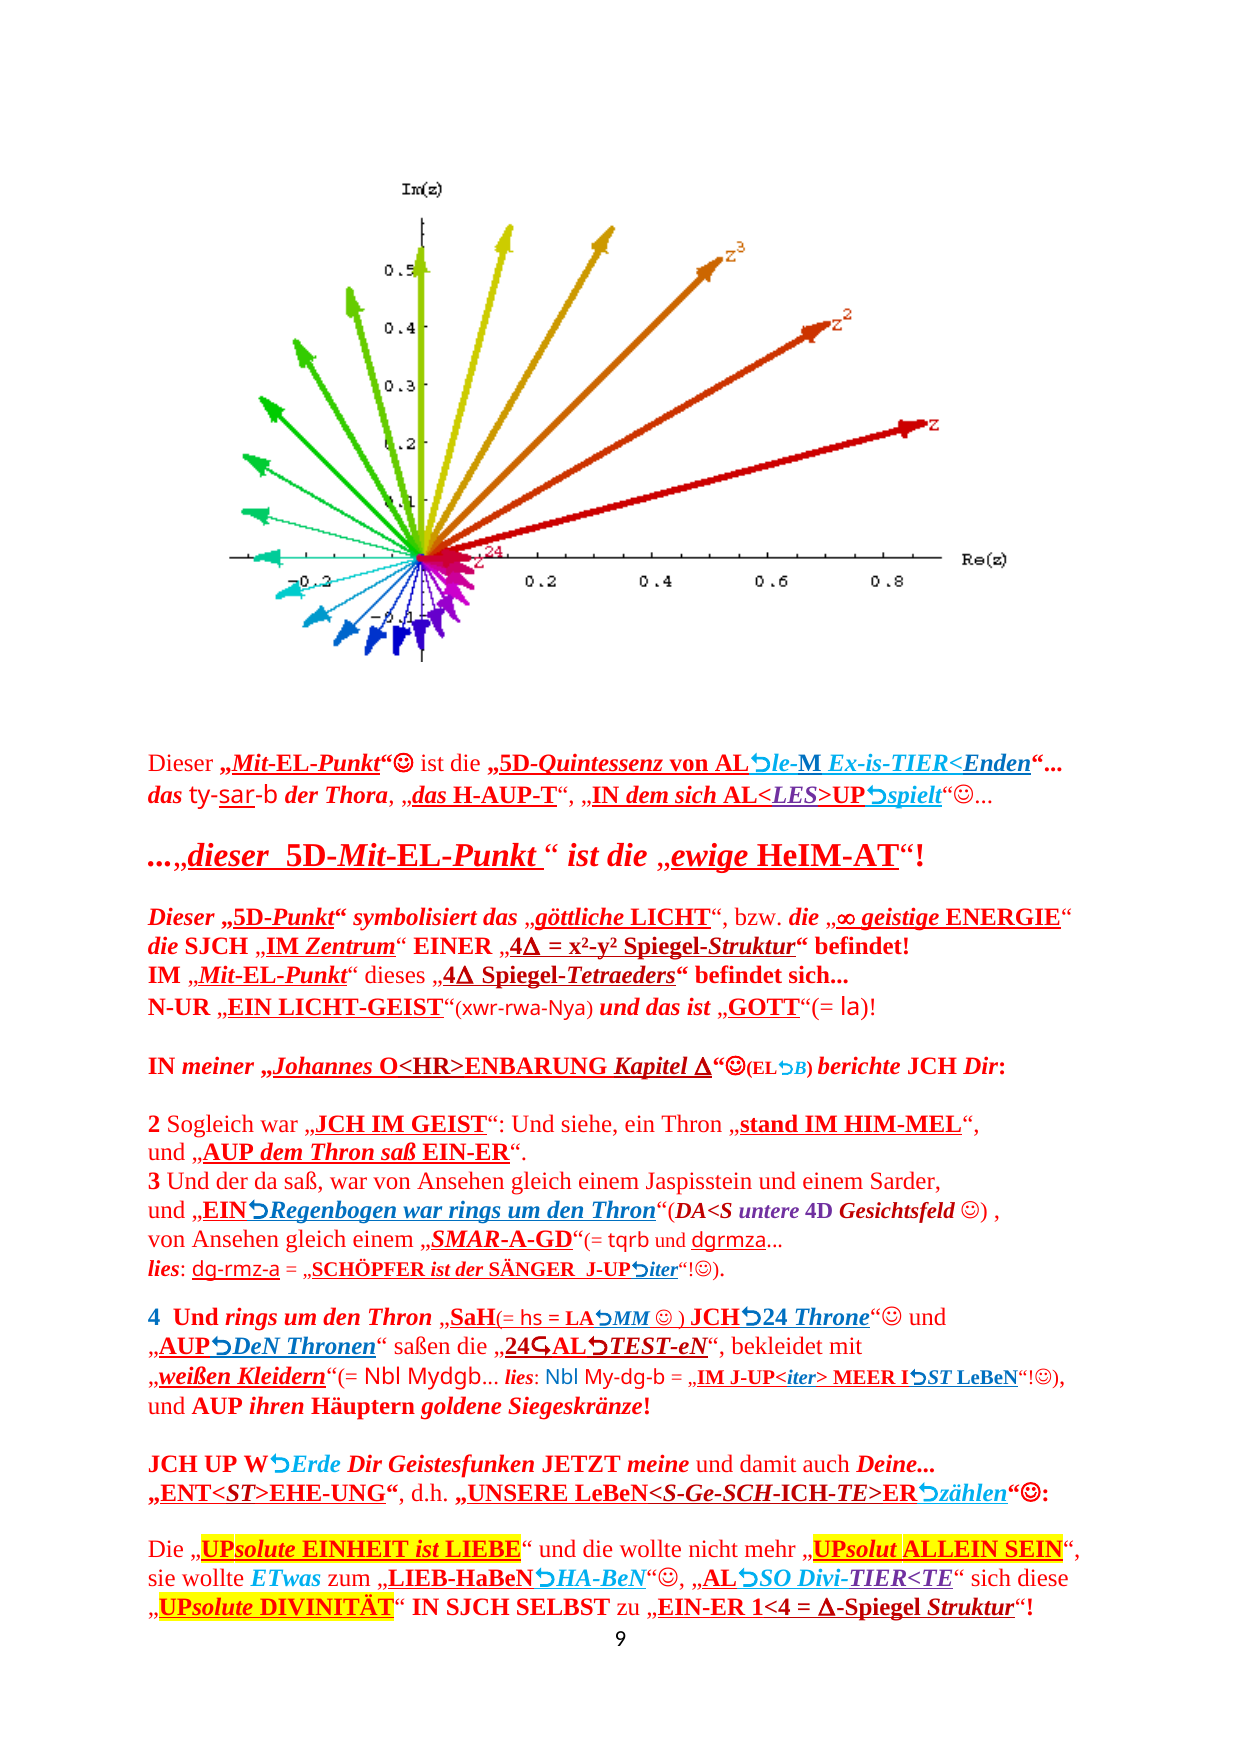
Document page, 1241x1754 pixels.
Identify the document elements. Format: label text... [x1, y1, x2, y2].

text und AUP ihren Häuptern goldene Siegeskränze! [148, 1391, 1093, 1420]
text ...„dieser 5D-Mit-EL-Punkt “ ist die „ewige HeIM-AT“! [148, 835, 1093, 873]
text IM „Mit-EL-Punkt“ dieses „4D Spiegel-Tetraeders“ befindet sich... [148, 960, 1093, 988]
text „weißen Kleidern“(= Nbl Mydgb... lies: Nbl My-dg-b = „IM J-UP<iter> MEER IST LeBeN“!), [148, 1360, 1093, 1391]
text 3 Und der da saß, war von Ansehen gleich einem Jaspisstein und einem Sarder, [148, 1166, 1093, 1195]
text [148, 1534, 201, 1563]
text 4 Und rings um den Thron „SaH(= hs = LAMM ) JCH24 Throne“ und [148, 1302, 1093, 1331]
text von Ansehen gleich einem „SMAR-A-GD“(= tqrb und dgrmza... [148, 1224, 1093, 1253]
text „UPsolute DIVINITÄT“ IN SJCH SELBST zu „EIN-ER 1<4 = D-Spiegel Struktur“! [394, 1592, 1093, 1621]
text N-UR „EIN LICHT-GEIST“(xwr-rwa-Nya) und das ist „GOTT“(= la)! [148, 988, 1093, 1022]
text JCH UP WErde Dir Geistesfunken JETZT meine und damit auch Deine... [148, 1449, 1093, 1478]
text Dieser „5D-Punkt“ symbolisiert das „göttliche LICHT“, bzw. die „ geistige ENERGIE“ [148, 902, 1093, 931]
text „AUPDeN Thronen“ saßen die „24ALTEST-eN“, bekleidet mit [148, 1331, 1093, 1360]
text IN meiner „Johannes O<HR>ENBARUNG Kapitel D“(ELB) berichte JCH Dir: [148, 1051, 1093, 1080]
text die SJCH „IM Zentrum“ EINER „4D = x²-y² Spiegel-Struktur“ befindet! [148, 931, 1093, 960]
text Die „UPsolute EINHEIT ist LIEBE“ und die wollte nicht mehr „UPsolut ALLEIN SEIN“, [521, 1534, 813, 1563]
text 2 Sogleich war „JCH IM GEIST“: Und siehe, ein Thron „stand IM HIM-MEL“, [148, 1109, 1093, 1137]
text das ty-sar-b der Thora, „das H-AUP-T“, „IN dem sich AL<LES>UPspielt“... [148, 777, 1093, 811]
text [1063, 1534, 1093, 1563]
picture [229, 176, 1011, 662]
text „ENT<ST>EHE-UNG“, d.h. „UNSERE LeBeN<S-Ge-SCH-ICH-TE>ERzählen“: [148, 1478, 1093, 1506]
text und „AUP dem Thron saß EIN-ER“. [148, 1137, 1093, 1166]
text Dieser „Mit-EL-Punkt“ ist die „5D-Quintessenz von ALle-M Ex-is-TIER<Enden“... [148, 748, 1093, 777]
text sie wollte ETwas zum „LIEB-HaBeNHA-BeN“, „ALSO Divi-TIER<TE“ sich diese [148, 1563, 1093, 1592]
text lies: dg-rmz-a = „SCHÖPFER ist der SÄNGER J-UPiter“!). [148, 1253, 1093, 1283]
text und „EINRegenbogen war rings um den Thron“(DA<S untere 4D Gesichtsfeld ) , [148, 1195, 1093, 1224]
